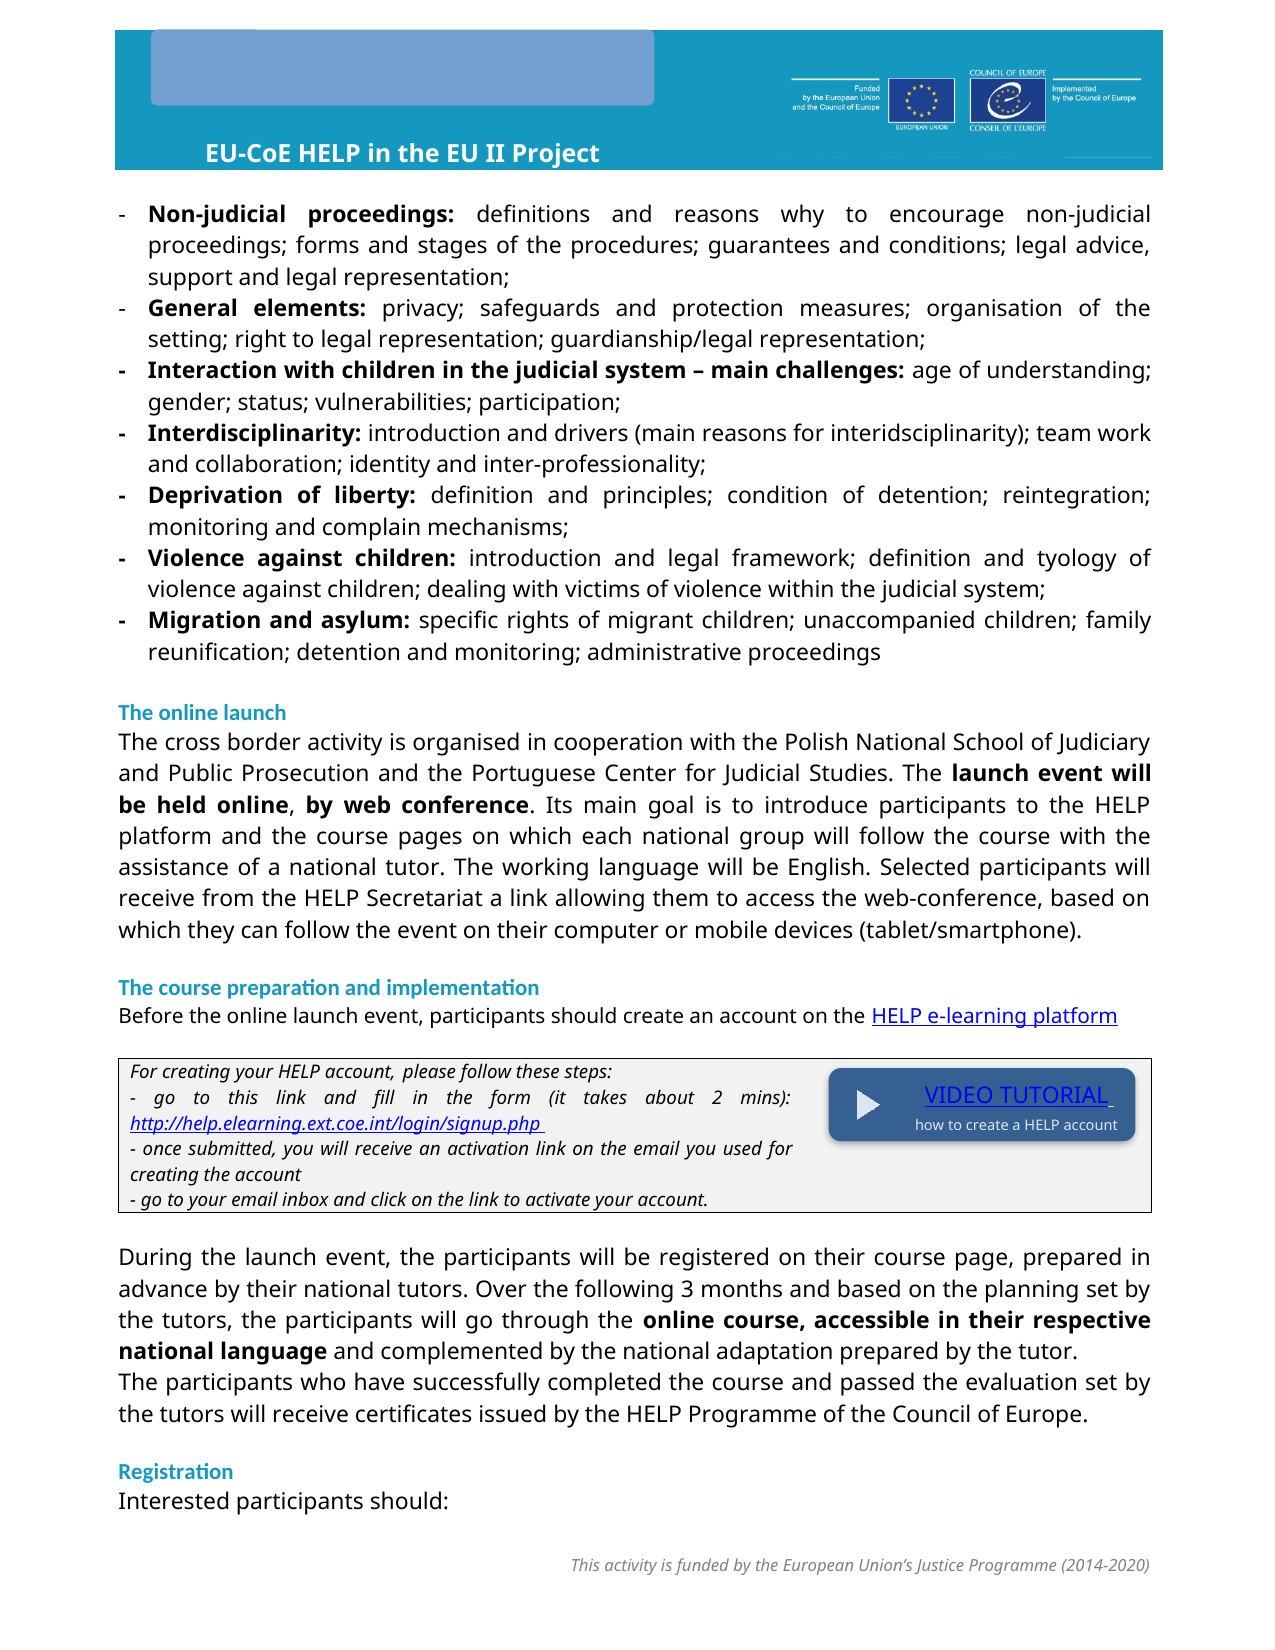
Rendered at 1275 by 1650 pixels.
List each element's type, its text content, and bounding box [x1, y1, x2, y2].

list General elements: privacy; safeguards and protection measures; organisation of the setting; right to legal representation; guardianship/legal representation; [118, 292, 1152, 354]
list Violence against children: introduction and legal framework; definition and tyology of violence against children; dealing with victims of violence within the judicial system; [118, 542, 1152, 604]
table_header For creating your HELP account, please follow these steps: - go to this link and fill in the form (it takes about 2 mins): http://help.elearning.ext.coe.int/login/signup.php - once submitted, you will receive an activation link on the email you used for creating the account - go to your email inbox and click on the link to activate your account. [119, 1059, 1151, 1212]
text The course preparation and implementation [118, 973, 1152, 1001]
list Non-judicial proceedings: definitions and reasons why to encourage non-judicial proceedings; forms and stages of the procedures; guarantees and conditions; legal advice, support and legal representation; [118, 198, 1152, 292]
picture [780, 42, 1152, 158]
text The online launch [118, 698, 1152, 726]
text During the launch event, the participants will be registered on their course page, prepared in advance by their national tutors. Over the following 3 months and based on the planning set by the tutors, the participants will go through the online course, accessible in their respective national language and complemented by the national adaptation prepared by the tutor. [118, 1241, 1152, 1366]
text Registration [118, 1457, 1152, 1485]
text The cross border activity is organised in cooperation with the Polish National School of Judiciary and Public Prosecution and the Portuguese Center for Judicial Studies. The launch event will be held online, by web conference. Its main goal is to introduce participants to the HELP platform and the course pages on which each national group will follow the course with the assistance of a national tutor. The working language will be English. Selected participants will receive from the HELP Secretariat a link allowing them to access the web-conference, based on which they can follow the event on their computer or mobile devices (tablet/smartphone). [118, 726, 1152, 945]
list Interdisciplinarity: introduction and drivers (main reasons for interidsciplinarity); team work and collaboration; identity and inter-professionality; [118, 417, 1152, 479]
list Interaction with children in the judicial system – main challenges: age of understanding; gender; status; vulnerabilities; participation; [118, 354, 1152, 417]
text The participants who have successfully completed the course and passed the evaluation set by the tutors will receive certificates issued by the HELP Programme of the Council of Europe. [118, 1366, 1152, 1429]
text Interested participants should: [118, 1485, 1152, 1517]
list Deprivation of liberty: definition and principles; condition of detention; reintegration; monitoring and complain mechanisms; [118, 479, 1152, 542]
text Before the online launch event, participants should create an account on the HELP e-learning platform [118, 1001, 1152, 1029]
picture [849, 1086, 888, 1124]
list Migration and asylum: specific rights of migrant children; unaccompanied children; family reunification; detention and monitoring; administrative proceedings [118, 604, 1152, 667]
